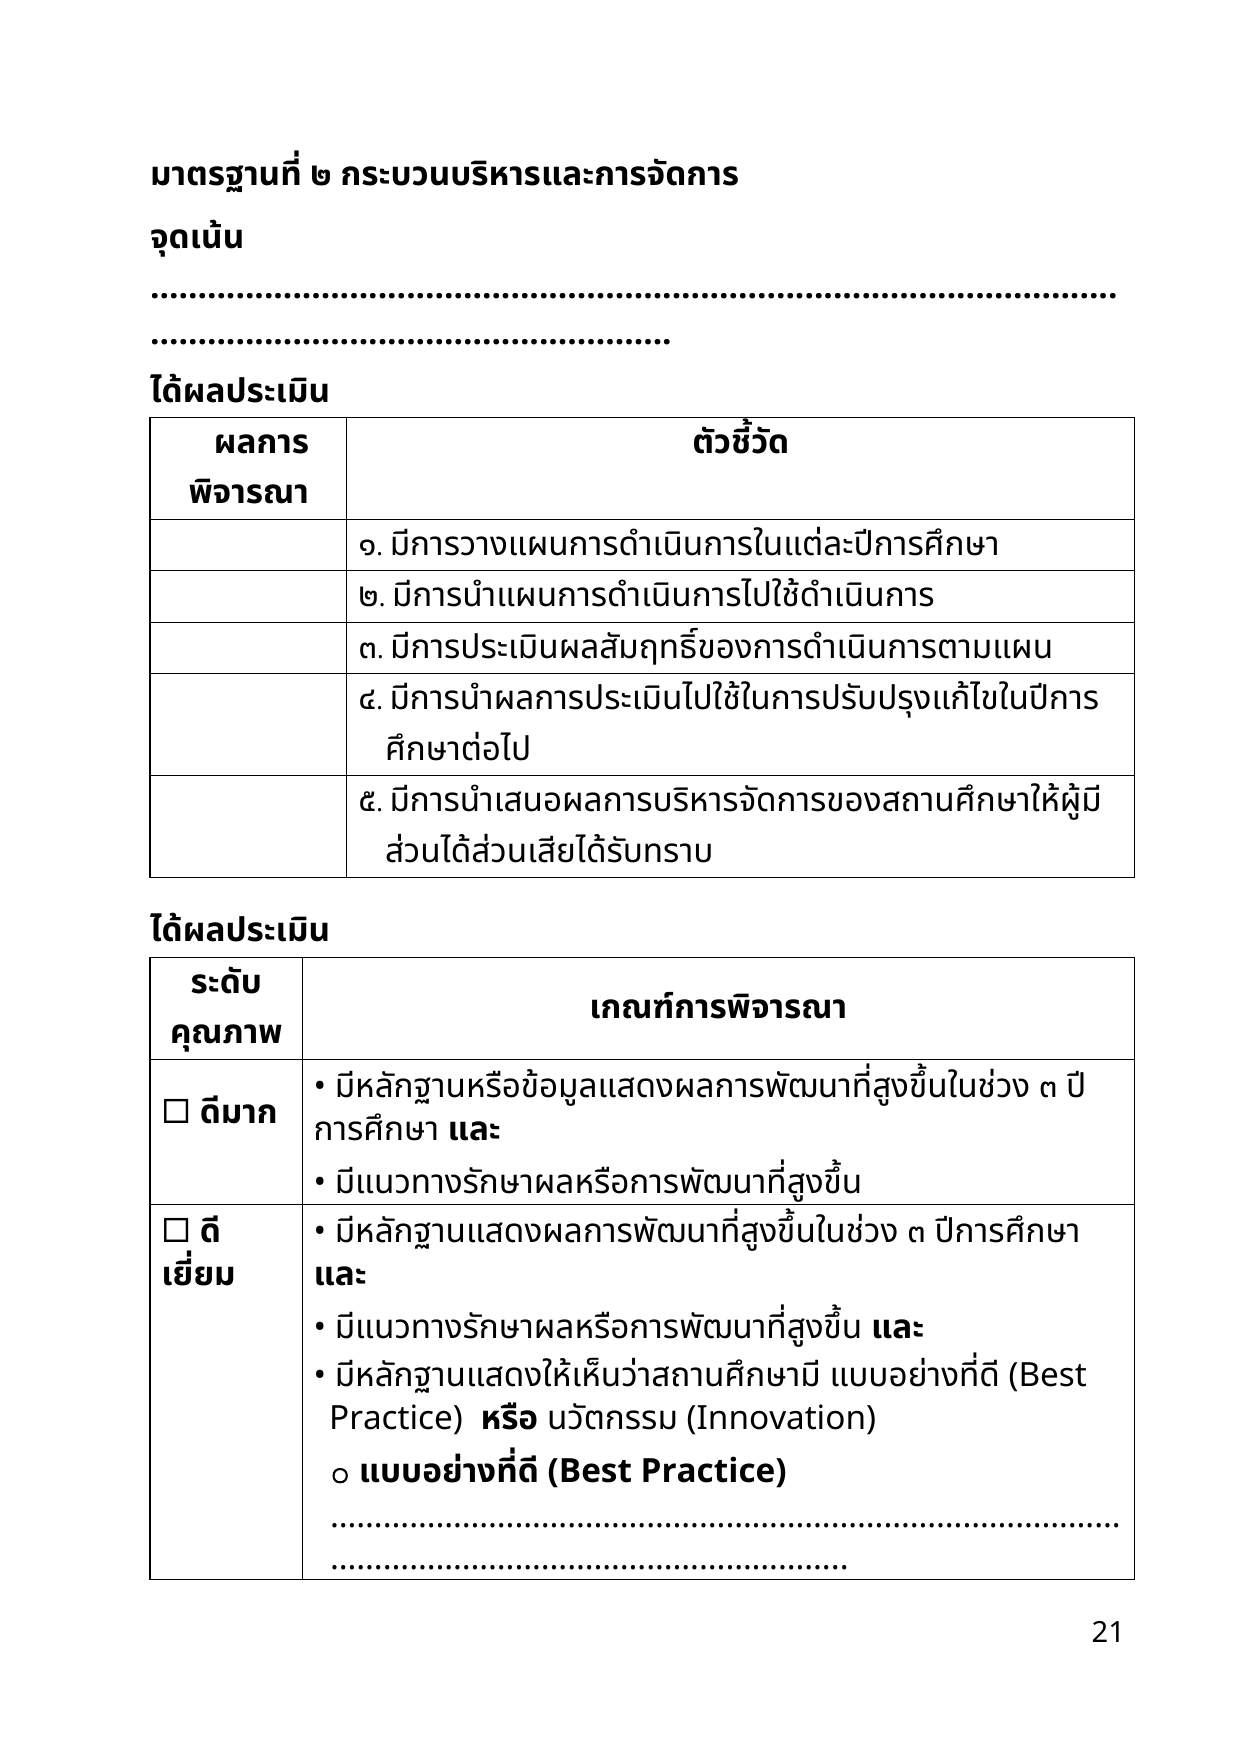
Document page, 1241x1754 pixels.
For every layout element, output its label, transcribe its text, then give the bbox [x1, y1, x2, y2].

text ได้ผลประเมิน [150, 906, 1125, 957]
table_cell [151, 571, 346, 622]
table_cell ๑. มีการวางแผนการดำเนินการในแต่ละปีการศึกษา [347, 520, 1134, 570]
text มาตรฐานที่ ๒ กระบวนบริหารและการจัดการ [150, 150, 1125, 200]
table_header ตัวชี้วัด [347, 418, 1134, 519]
table_cell • มีหลักฐานแสดงผลการพัฒนาที่สูงขึ้นในช่วง ๓ ปีการศึกษา และ • มีแนวทางรักษาผลหรือการพัฒนาที่สูงขึ้น และ • มีหลักฐานแสดงให้เห็นว่าสถานศึกษามี แบบอย่างที่ดี (Best Practice) หรือ นวัตกรรม (Innovation) แบบอย่างที่ดี (Best Practice) ………………………………………………………………………………………………………………………………….. ………………………………………………………………………………………………………………………………….. ……………………………………………………………………………………………………………………………….. นวัตกรรม (Innovation) ………………………………………………………………………………………………………………………………….. ………………………………………………………………………………………………………………………………….. ……………………………………………………………………………………………………………………………….. [303, 1205, 1134, 1579]
table_cell • มีหลักฐานหรือข้อมูลแสดงผลการพัฒนาที่สูงขึ้นในช่วง ๓ ปีการศึกษา และ • มีแนวทางรักษาผลหรือการพัฒนาที่สูงขึ้น [303, 1060, 1134, 1203]
table_cell [151, 1313, 302, 1579]
table_cell ๕. มีการนำเสนอผลการบริหารจัดการของสถานศึกษาให้ผู้มีส่วนได้ส่วนเสียได้รับทราบ [347, 776, 1134, 877]
table_cell ดีเยี่ยม [151, 1205, 302, 1313]
table_header ระดับคุณภาพ [151, 958, 302, 1058]
table_header เกณฑ์การพิจารณา [303, 958, 1134, 1058]
table_cell ๒. มีการนำแผนการดำเนินการไปใช้ดำเนินการ [347, 571, 1134, 622]
table_cell ๓. มีการประเมินผลสัมฤทธิ์ของการดำเนินการตามแผน [347, 623, 1134, 673]
text จุดเน้น ............................................................................................................................................................. [150, 213, 1125, 354]
text ได้ผลประเมิน [150, 367, 1125, 417]
table_cell ๔. มีการนำผลการประเมินไปใช้ในการปรับปรุงแก้ไขในปีการศึกษาต่อไป [347, 674, 1134, 775]
table_cell ดีมาก [151, 1060, 302, 1203]
table_cell [151, 674, 346, 775]
table_cell [151, 623, 346, 673]
table_header ผลการพิจารณา [151, 418, 346, 519]
table_cell [151, 776, 346, 877]
table_cell [151, 520, 346, 570]
